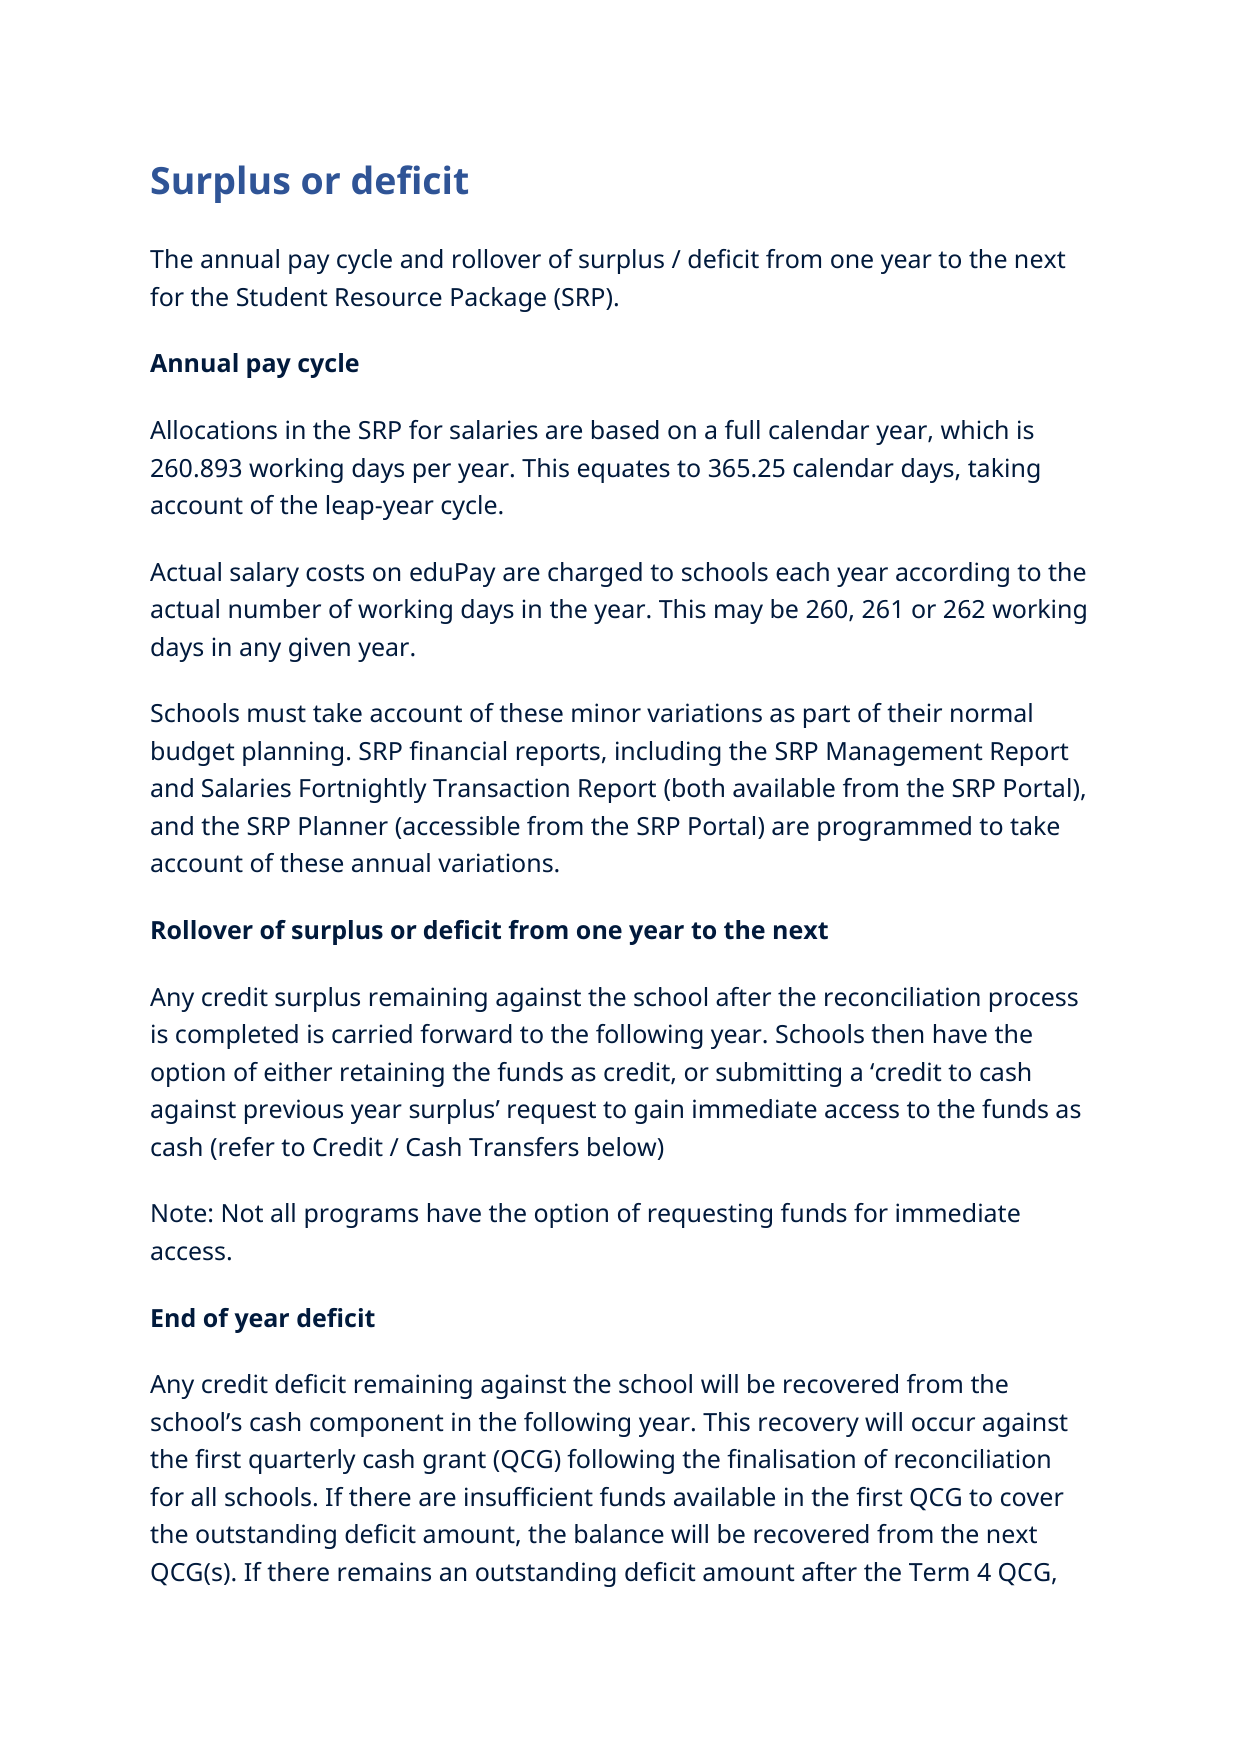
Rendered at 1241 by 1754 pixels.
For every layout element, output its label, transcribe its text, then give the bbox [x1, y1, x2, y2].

text The annual pay cycle and rollover of surplus / deficit from one year to the next for the Student Resource Package (SRP). [150, 238, 1090, 313]
text Any credit surplus remaining against the school after the reconciliation process is completed is carried forward to the following year. Schools then have the option of either retaining the funds as credit, or submitting a ‘credit to cash against previous year surplus’ request to gain immediate access to the funds as cash (refer to Credit / Cash Transfers below) [150, 976, 1090, 1163]
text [150, 1363, 1090, 1588]
subtitle Surplus or deficit [150, 154, 1090, 205]
text Schools must take account of these minor variations as part of their normal budget planning. SRP financial reports, including the SRP Management Report and Salaries Fortnightly Transaction Report (both available from the SRP Portal), and the SRP Planner (accessible from the SRP Portal) are programmed to take account of these annual variations. [150, 693, 1090, 880]
text End of year deficit [150, 1297, 1090, 1334]
text Annual pay cycle [150, 343, 1090, 380]
text Note: Not all programs have the option of requesting funds for immediate access. [150, 1193, 1090, 1268]
text Allocations in the SRP for salaries are based on a full calendar year, which is 260.893 working days per year. This equates to 365.25 calendar days, taking account of the leap-year cycle. [150, 409, 1090, 522]
text Rollover of surplus or deficit from one year to the next [150, 909, 1090, 947]
text Actual salary costs on eduPay are charged to schools each year according to the actual number of working days in the year. This may be 260, 261 or 262 working days in any given year. [150, 551, 1090, 663]
